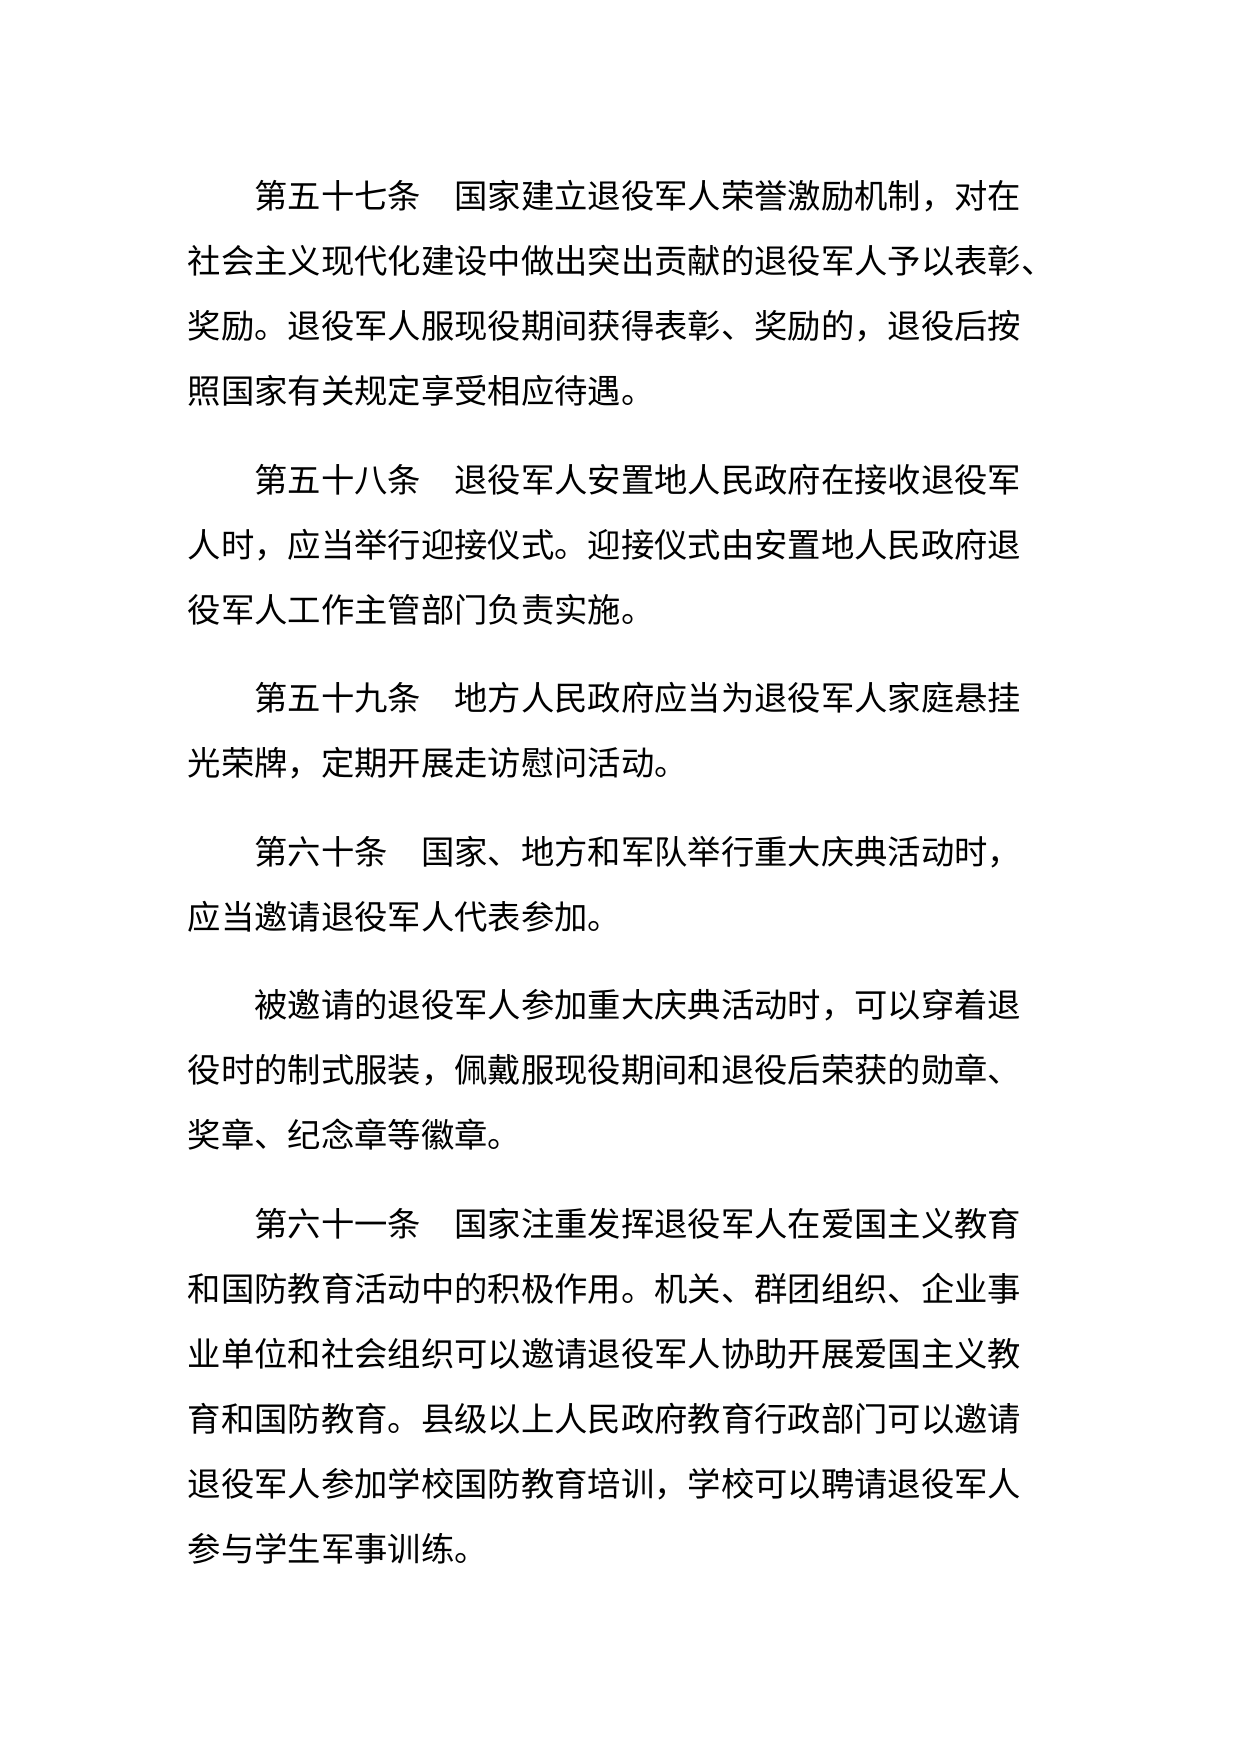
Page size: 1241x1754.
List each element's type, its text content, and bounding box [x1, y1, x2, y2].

text 被邀请的退役军人参加重大庆典活动时，可以穿着退役时的制式服装，佩戴服现役期间和退役后荣获的勋章、奖章、纪念章等徽章。 [187, 971, 1053, 1166]
text 第五十九条 地方人民政府应当为退役军人家庭悬挂光荣牌，定期开展走访慰问活动。 [187, 664, 1053, 794]
text 第六十条 国家、地方和军队举行重大庆典活动时，应当邀请退役军人代表参加。 [187, 817, 1053, 947]
text 第五十七条 国家建立退役军人荣誉激励机制，对在社会主义现代化建设中做出突出贡献的退役军人予以表彰、奖励。退役军人服现役期间获得表彰、奖励的，退役后按照国家有关规定享受相应待遇。 [187, 162, 1053, 422]
text 第六十一条 国家注重发挥退役军人在爱国主义教育和国防教育活动中的积极作用。机关、群团组织、企业事业单位和社会组织可以邀请退役军人协助开展爱国主义教育和国防教育。县级以上人民政府教育行政部门可以邀请退役军人参加学校国防教育培训，学校可以聘请退役军人参与学生军事训练。 [187, 1189, 1053, 1579]
text 第五十八条 退役军人安置地人民政府在接收退役军人时，应当举行迎接仪式。迎接仪式由安置地人民政府退役军人工作主管部门负责实施。 [187, 445, 1053, 640]
